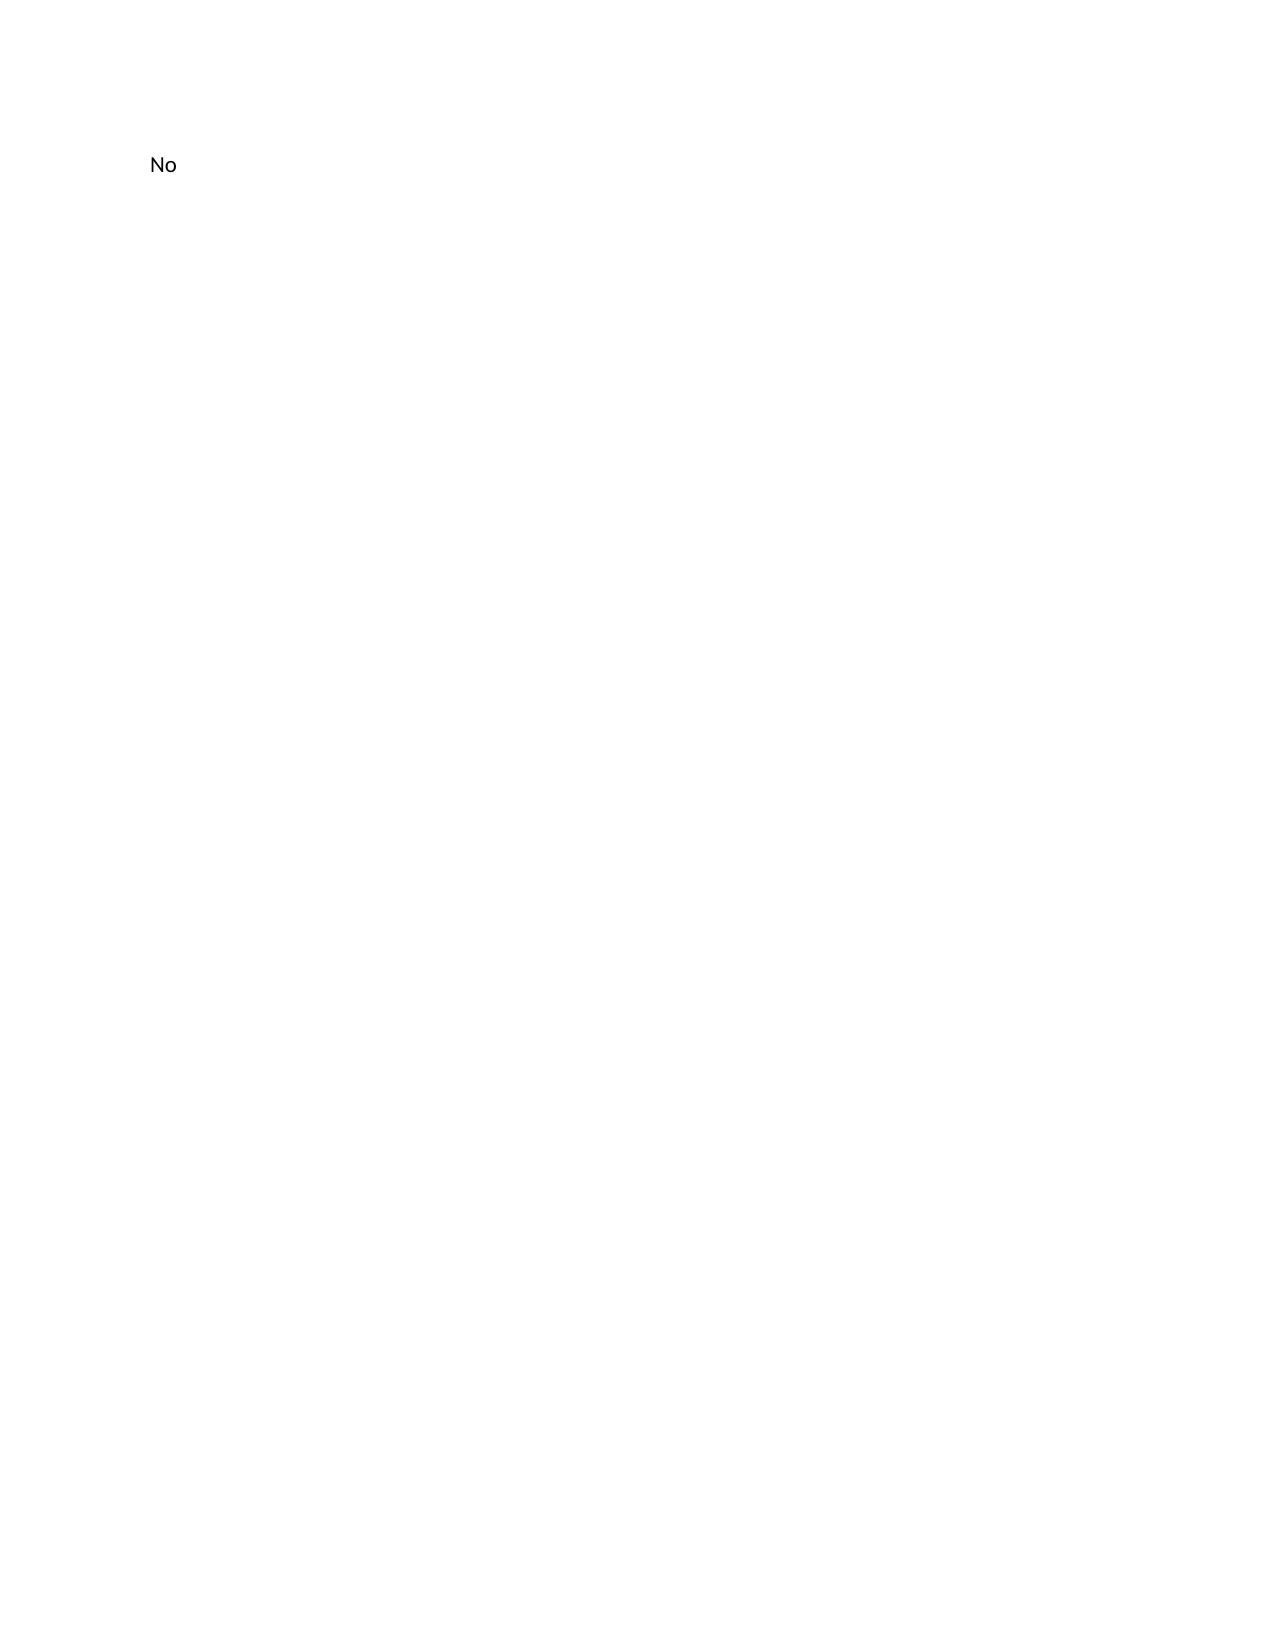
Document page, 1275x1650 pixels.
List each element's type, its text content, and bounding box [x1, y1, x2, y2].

text No [150, 150, 1125, 178]
